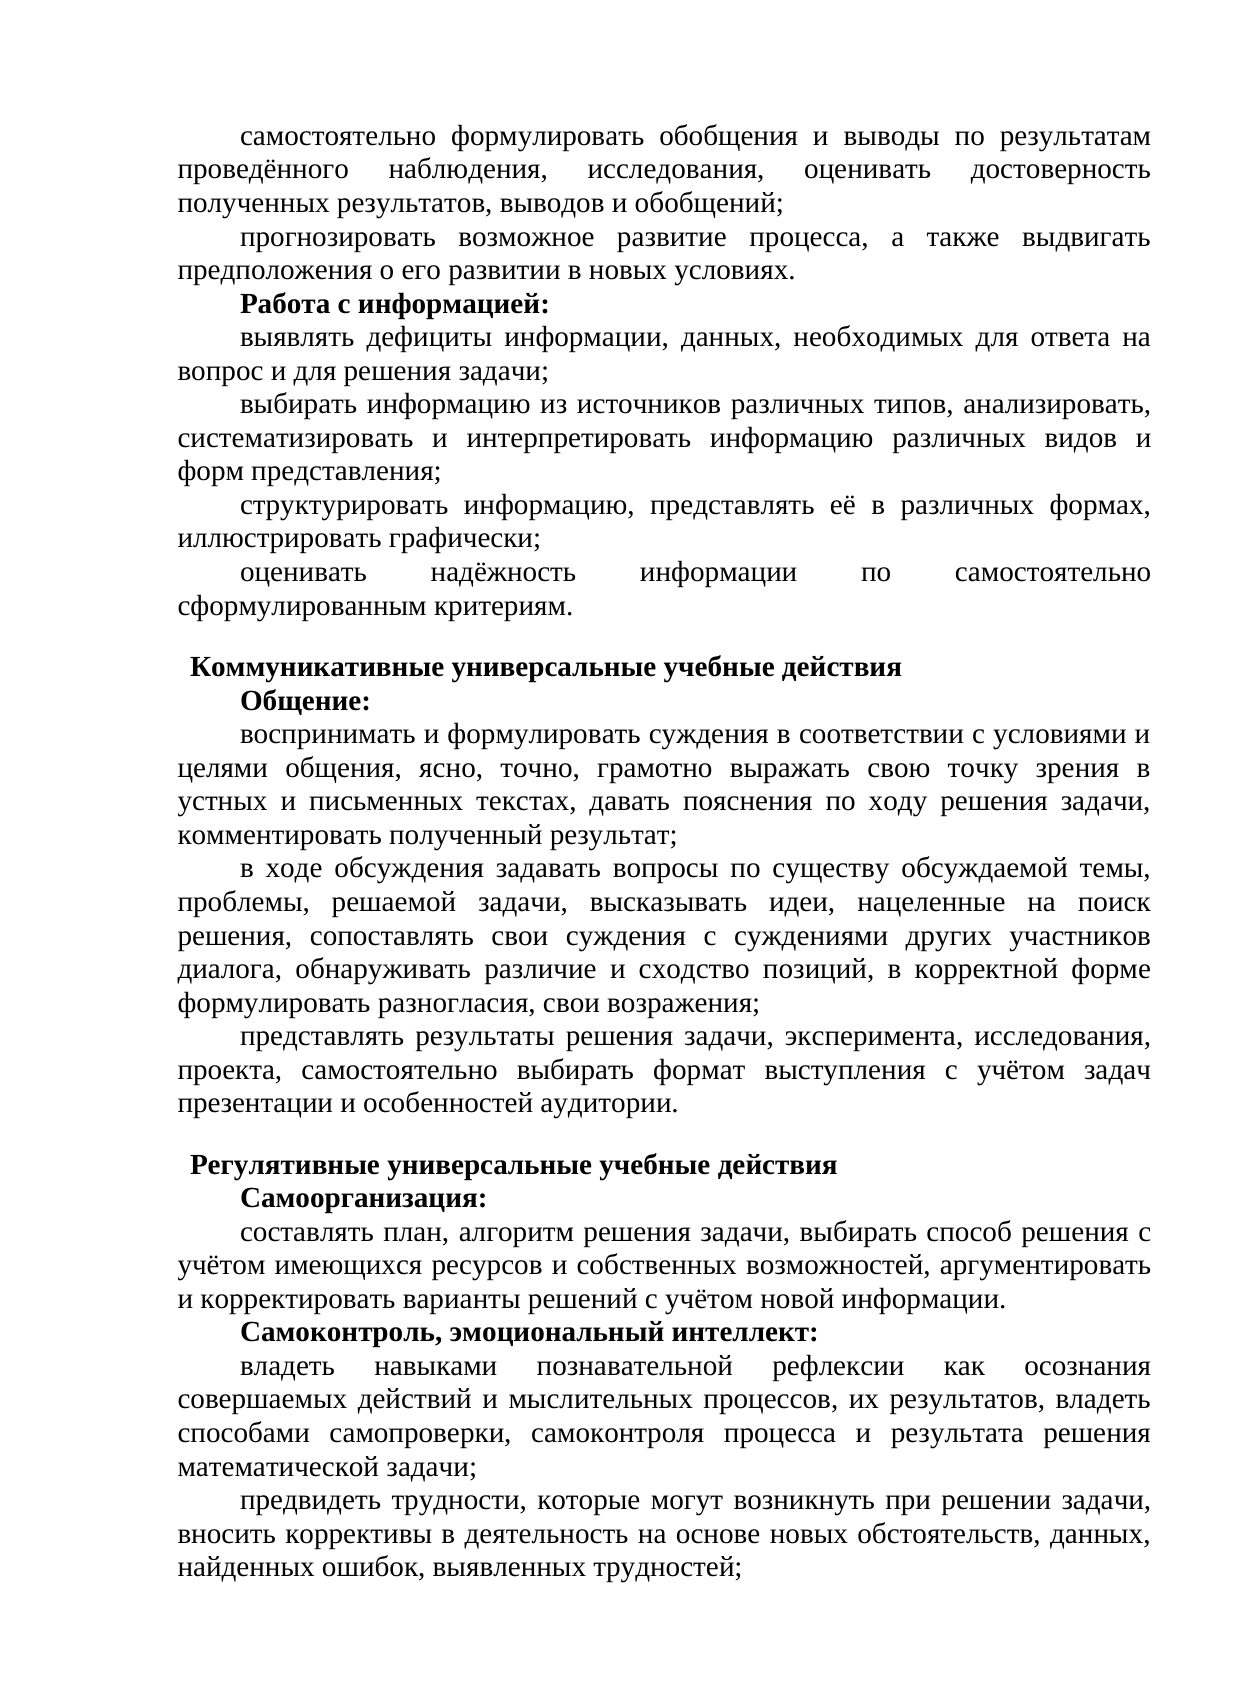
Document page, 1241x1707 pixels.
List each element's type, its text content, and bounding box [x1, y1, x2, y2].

text Общение: [177, 683, 1152, 716]
text выявлять дефициты информации, данных, необходимых для ответа на вопрос и для решения задачи; [177, 319, 1152, 386]
text в ходе обсуждения задавать вопросы по существу обсуждаемой темы, проблемы, решаемой задачи, высказывать идеи, нацеленные на поиск решения, сопоставлять свои суждения с суждениями других участников диалога, обнаруживать различие и сходство позиций, в корректной форме формулировать разногласия, свои возражения; [177, 851, 1152, 1018]
text предвидеть трудности, которые могут возникнуть при решении задачи, вносить коррективы в деятельность на основе новых обстоятельств, данных, найденных ошибок, выявленных трудностей; [177, 1482, 1152, 1583]
text самостоятельно формулировать обобщения и выводы по результатам проведённого наблюдения, исследования, оценивать достоверность полученных результатов, выводов и обобщений; [177, 118, 1152, 219]
text прогнозировать возможное развитие процесса, а также выдвигать предположения о его развитии в новых условиях. [177, 219, 1152, 286]
text владеть навыками познавательной рефлексии как осознания совершаемых действий и мыслительных процессов, их результатов, владеть способами самопроверки, самоконтроля процесса и результата решения математической задачи; [177, 1348, 1152, 1482]
text структурировать информацию, представлять её в различных формах, иллюстрировать графически; [177, 487, 1152, 554]
text Работа с информацией: [177, 286, 1152, 319]
text представлять результаты решения задачи, эксперимента, исследования, проекта, самостоятельно выбирать формат выступления с учётом задач презентации и особенностей аудитории. [177, 1018, 1152, 1119]
text Самоконтроль, эмоциональный интеллект: [177, 1314, 1152, 1348]
text оценивать надёжность информации по самостоятельно сформулированным критериям. [177, 554, 1152, 621]
text выбирать информацию из источников различных типов, анализировать, систематизировать и интерпретировать информацию различных видов и форм представления; [177, 386, 1152, 487]
text составлять план, алгоритм решения задачи, выбирать способ решения с учётом имеющихся ресурсов и собственных возможностей, аргументировать и корректировать варианты решений с учётом новой информации. [177, 1214, 1152, 1314]
text Регулятивные универсальные учебные действия [190, 1147, 1152, 1180]
text воспринимать и формулировать суждения в соответствии с условиями и целями общения, ясно, точно, грамотно выражать свою точку зрения в устных и письменных текстах, давать пояснения по ходу решения задачи, комментировать полученный результат; [177, 716, 1152, 851]
text Самоорганизация: [177, 1180, 1152, 1214]
text Коммуникативные универсальные учебные действия [190, 649, 1152, 683]
